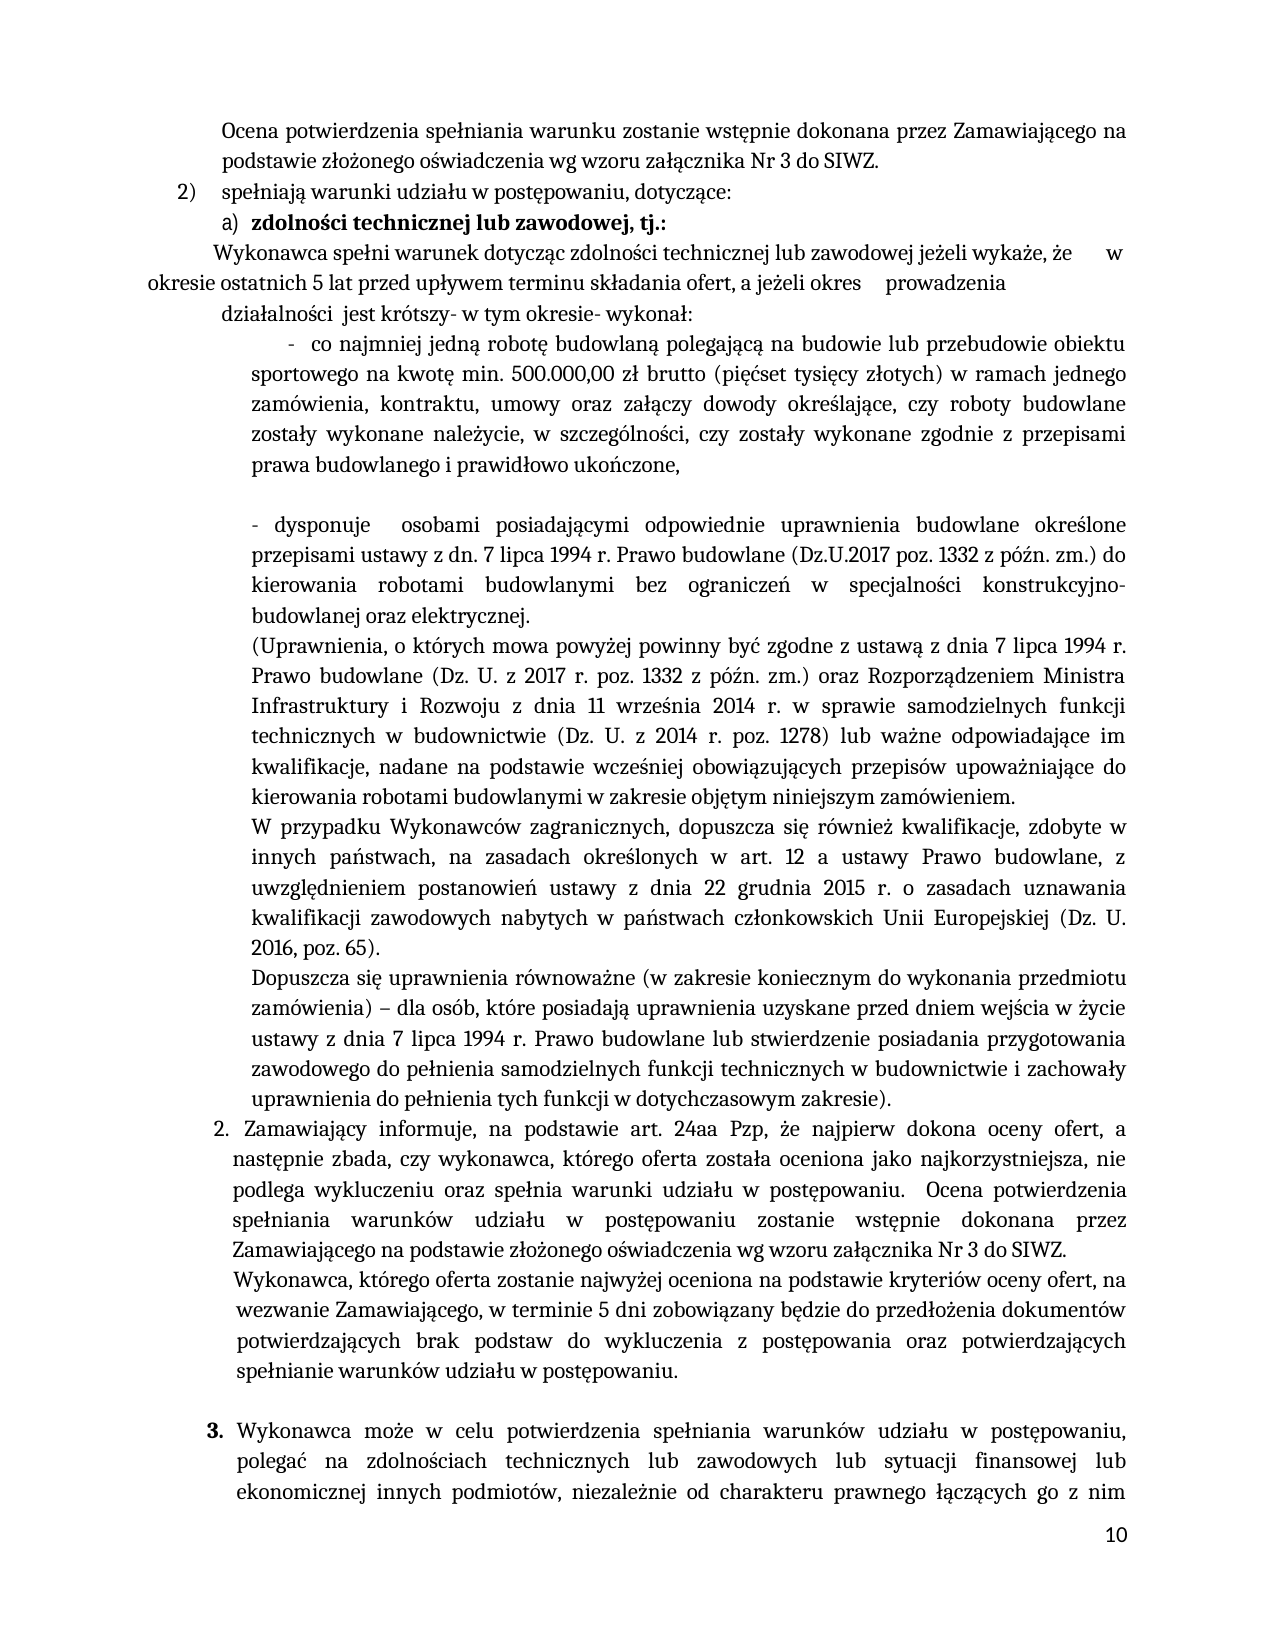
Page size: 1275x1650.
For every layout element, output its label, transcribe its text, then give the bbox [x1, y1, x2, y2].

text W przypadku Wykonawców zagranicznych, dopuszcza się również kwalifikacje, zdobyte w innych państwach, na zasadach określonych w art. 12 a ustawy Prawo budowlane, z uwzględnieniem postanowień ustawy z dnia 22 grudnia 2015 r. o zasadach uznawania kwalifikacji zawodowych nabytych w państwach członkowskich Unii Europejskiej (Dz. U. 2016, poz. 65). [251, 814, 1127, 961]
text Wykonawca, którego oferta zostanie najwyżej oceniona na podstawie kryteriów oceny ofert, na wezwanie Zamawiającego, w terminie 5 dni zobowiązany będzie do przedłożenia dokumentów potwierdzających brak podstaw do wykluczenia z postępowania oraz potwierdzających spełnianie warunków udziału w postępowaniu. [222, 1267, 1127, 1384]
text Dopuszcza się uprawnienia równoważne (w zakresie koniecznym do wykonania przedmiotu zamówienia) – dla osób, które posiadają uprawnienia uzyskane przed dniem wejścia w życie ustawy z dnia 7 lipca 1994 r. Prawo budowlane lub stwierdzenie posiadania przygotowania zawodowego do pełnienia samodzielnych funkcji technicznych w budownictwie i zachowały uprawnienia do pełnienia tych funkcji w dotychczasowym zakresie). [251, 965, 1127, 1112]
text Ocena potwierdzenia spełniania warunku zostanie wstępnie dokonana przez Zamawiającego na podstawie złożonego oświadczenia wg wzoru załącznika Nr 3 do SIWZ. [222, 118, 1127, 175]
text (Uprawnienia, o których mowa powyżej powinny być zgodne z ustawą z dnia 7 lipca 1994 r. Prawo budowlane (Dz. U. z 2017 r. poz. 1332 z późn. zm.) oraz Rozporządzeniem Ministra Infrastruktury i Rozwoju z dnia 11 września 2014 r. w sprawie samodzielnych funkcji technicznych w budownictwie (Dz. U. z 2014 r. poz. 1278) lub ważne odpowiadające im kwalifikacje, nadane na podstawie wcześniej obowiązujących przepisów upoważniające do kierowania robotami budowlanymi w zakresie objętym niniejszym zamówieniem. [251, 633, 1127, 810]
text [207, 1418, 1127, 1505]
list spełniają warunki udziału w postępowaniu, dotyczące: [177, 178, 1127, 205]
text Wykonawca spełni warunek dotycząc zdolności technicznej lub zawodowej jeżeli wykaże, że w okresie ostatnich 5 lat przed upływem terminu składania ofert, a jeżeli okres prowadzenia działalności jest krótszy- w tym okresie- wykonał: [148, 240, 1127, 327]
text - co najmniej jedną robotę budowlaną polegającą na budowie lub przebudowie obiektu sportowego na kwotę min. 500.000,00 zł brutto (pięćset tysięcy złotych) w ramach jednego zamówienia, kontraktu, umowy oraz załączy dowody określające, czy roboty budowlane zostały wykonane należycie, w szczególności, czy zostały wykonane zgodnie z przepisami prawa budowlanego i prawidłowo ukończone, [148, 331, 1127, 478]
list Zamawiający informuje, na podstawie art. 24aa Pzp, że najpierw dokona oceny ofert, a następnie zbada, czy wykonawca, którego oferta została oceniona jako najkorzystniejsza, nie podlega wykluczeniu oraz spełnia warunki udziału w postępowaniu. Ocena potwierdzenia spełniania warunków udziału w postępowaniu zostanie wstępnie dokonana przez Zamawiającego na podstawie złożonego oświadczenia wg wzoru załącznika Nr 3 do SIWZ. [214, 1116, 1127, 1263]
list zdolności technicznej lub zawodowej, tj.: [222, 209, 1127, 236]
text - dysponuje osobami posiadającymi odpowiednie uprawnienia budowlane określone przepisami ustawy z dn. 7 lipca 1994 r. Prawo budowlane (Dz.U.2017 poz. 1332 z późn. zm.) do kierowania robotami budowlanymi bez ograniczeń w specjalności konstrukcyjno- budowlanej oraz elektrycznej. [251, 512, 1127, 629]
